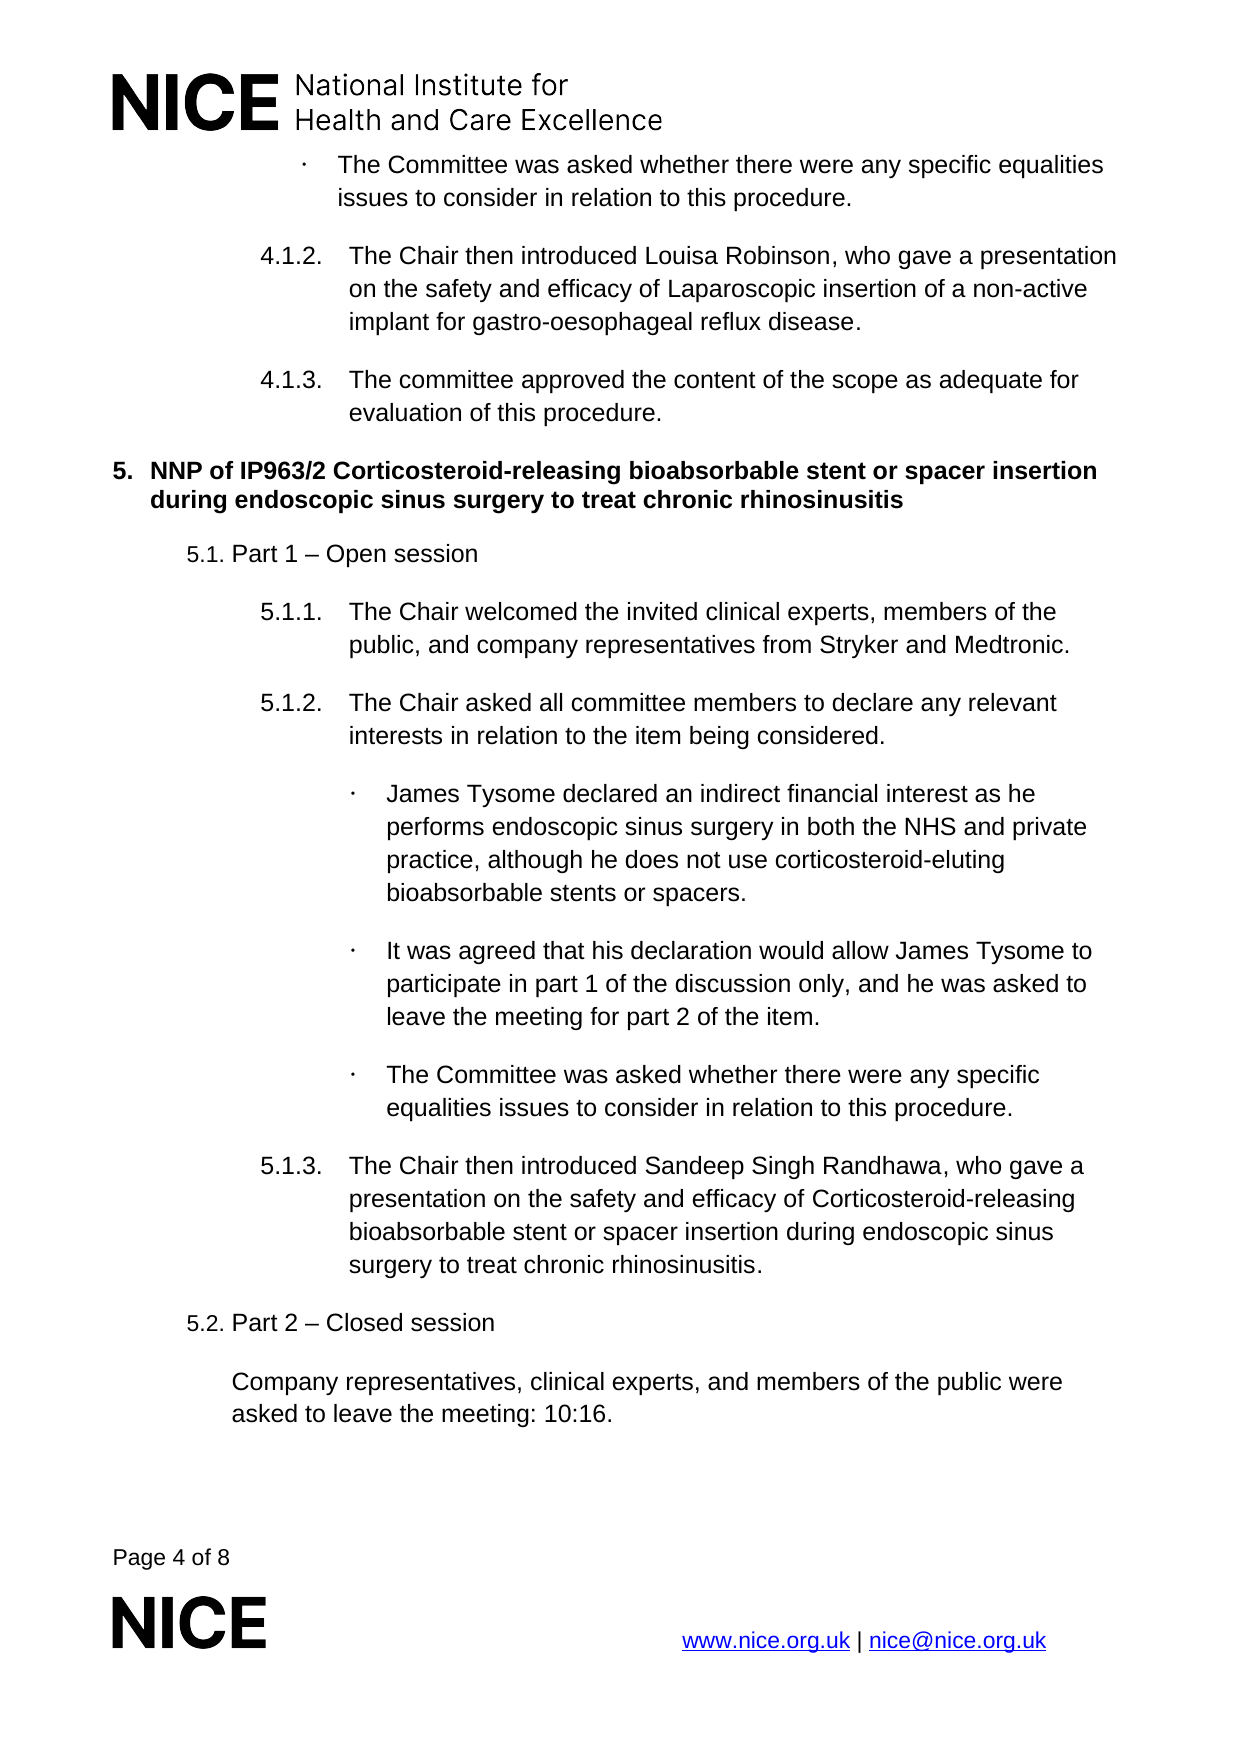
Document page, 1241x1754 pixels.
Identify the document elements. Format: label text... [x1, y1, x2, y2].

list The Committee was asked whether there were any specific equalities issues to consider in relation to this procedure. [300, 150, 1128, 212]
list James Tysome declared an indirect financial interest as he performs endoscopic sinus surgery in both the NHS and private practice, although he does not use corticosteroid-eluting bioabsorbable stents or spacers. [349, 779, 1128, 907]
text Part 2 – Closed session [186, 1308, 1128, 1337]
list Company representatives, clinical experts, and members of the public were asked to leave the meeting: 10:16. [231, 1366, 1128, 1428]
list It was agreed that his declaration would allow James Tysome to participate in part 1 of the discussion only, and he was asked to leave the meeting for part 2 of the item. [349, 936, 1128, 1031]
text The committee approved the content of the scope as adequate for evaluation of this procedure. [260, 365, 1128, 427]
list The Committee was asked whether there were any specific equalities issues to consider in relation to this procedure. [349, 1060, 1128, 1122]
text Part 1 – Open session [186, 539, 1128, 567]
picture [112, 73, 662, 131]
text The Chair then introduced Louisa Robinson, who gave a presentation on the safety and efficacy of Laparoscopic insertion of a non-active implant for gastro-oesophageal reflux disease. [260, 241, 1128, 336]
text The Chair asked all committee members to declare any relevant interests in relation to the item being considered. [260, 688, 1128, 749]
text The Chair welcomed the invited clinical experts, members of the public, and company representatives from Stryker and Medtronic. [260, 597, 1128, 658]
text NNP of IP963/2 Corticosteroid-releasing bioabsorbable stent or spacer insertion during endoscopic sinus surgery to treat chronic rhinosinusitis [112, 456, 1128, 514]
text The Chair then introduced Sandeep Singh Randhawa, who gave a presentation on the safety and efficacy of Corticosteroid-releasing bioabsorbable stent or spacer insertion during endoscopic sinus surgery to treat chronic rhinosinusitis. [260, 1151, 1128, 1279]
picture [112, 1596, 266, 1649]
